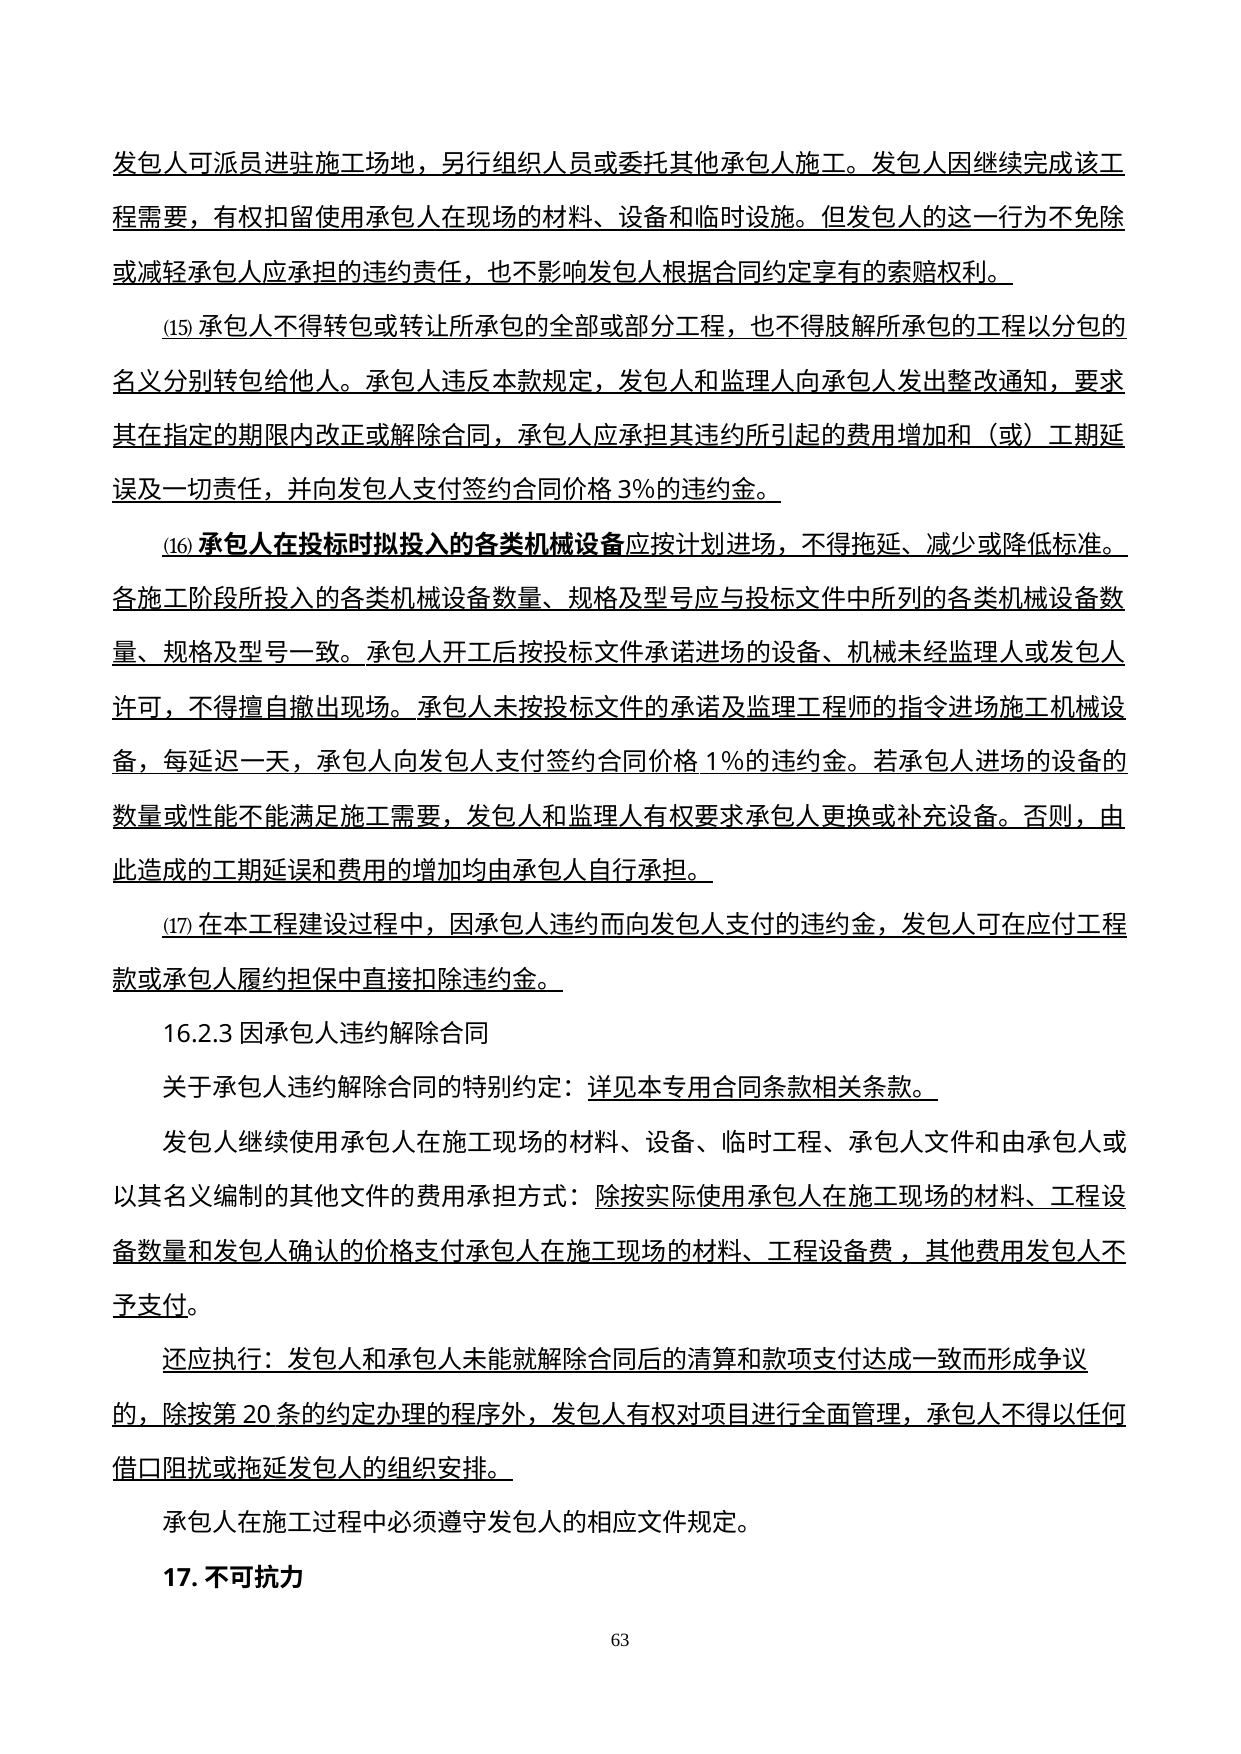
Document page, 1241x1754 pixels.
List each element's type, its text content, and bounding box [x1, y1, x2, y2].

text 承包人在施工过程中必须遵守发包人的相应文件规定。 [112, 1503, 1128, 1539]
text ⒄在本工程建设过程中，因承包人违约而向发包人支付的违约金，发包人可在应付工程款或承包人履约担保中直接扣除违约金。 [112, 905, 1128, 995]
text 17. 不可抗力 [112, 1557, 1128, 1593]
text ⒂承包人不得转包或转让所承包的全部或部分工程，也不得肢解所承包的工程以分包的名义分别转包给他人。承包人违反本款规定，发包人和监理人向承包人发出整改通知，要求其在指定的期限内改正或解除合同，承包人应承担其违约所引起的费用增加和（或）工期延误及一切责任，并向发包人支付签约合同价格3％的违约金。 [112, 307, 1128, 506]
text 还应执行：发包人和承包人未能就解除合同后的清算和款项支付达成一致而形成争议的，除按第20条的约定办理的程序外，发包人有权对项目进行全面管理，承包人不得以任何借口阻扰或拖延发包人的组织安排。 [112, 1340, 1128, 1485]
text 16.2.3 因承包人违约解除合同 [112, 1013, 1128, 1050]
text 关于承包人违约解除合同的特别约定：详见本专用合同条款相关条款。 [112, 1068, 1128, 1104]
text ⒃承包人在投标时拟投入的各类机械设备应按计划进场，不得拖延、减少或降低标准。各施工阶段所投入的各类机械设备数量、规格及型号应与投标文件中所列的各类机械设备数量、规格及型号一致。承包人开工后按投标文件承诺进场的设备、机械未经监理人或发包人许可，不得擅自撤出现场。承包人未按投标文件的承诺及监理工程师的指令进场施工机械设备，每延迟一天，承包人向发包人支付签约合同价格1％的违约金。若承包人进场的设备的数量或性能不能满足施工需要，发包人和监理人有权要求承包人更换或补充设备。否则，由此造成的工期延误和费用的增加均由承包人自行承担。 [112, 524, 1128, 887]
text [112, 143, 1128, 288]
text 发包人继续使用承包人在施工现场的材料、设备、临时工程、承包人文件和由承包人或以其名义编制的其他文件的费用承担方式：除按实际使用承包人在施工现场的材料、工程设备数量和发包人确认的价格支付承包人在施工现场的材料、工程设备费 ，其他费用发包人不予支付。 [112, 1122, 1128, 1322]
